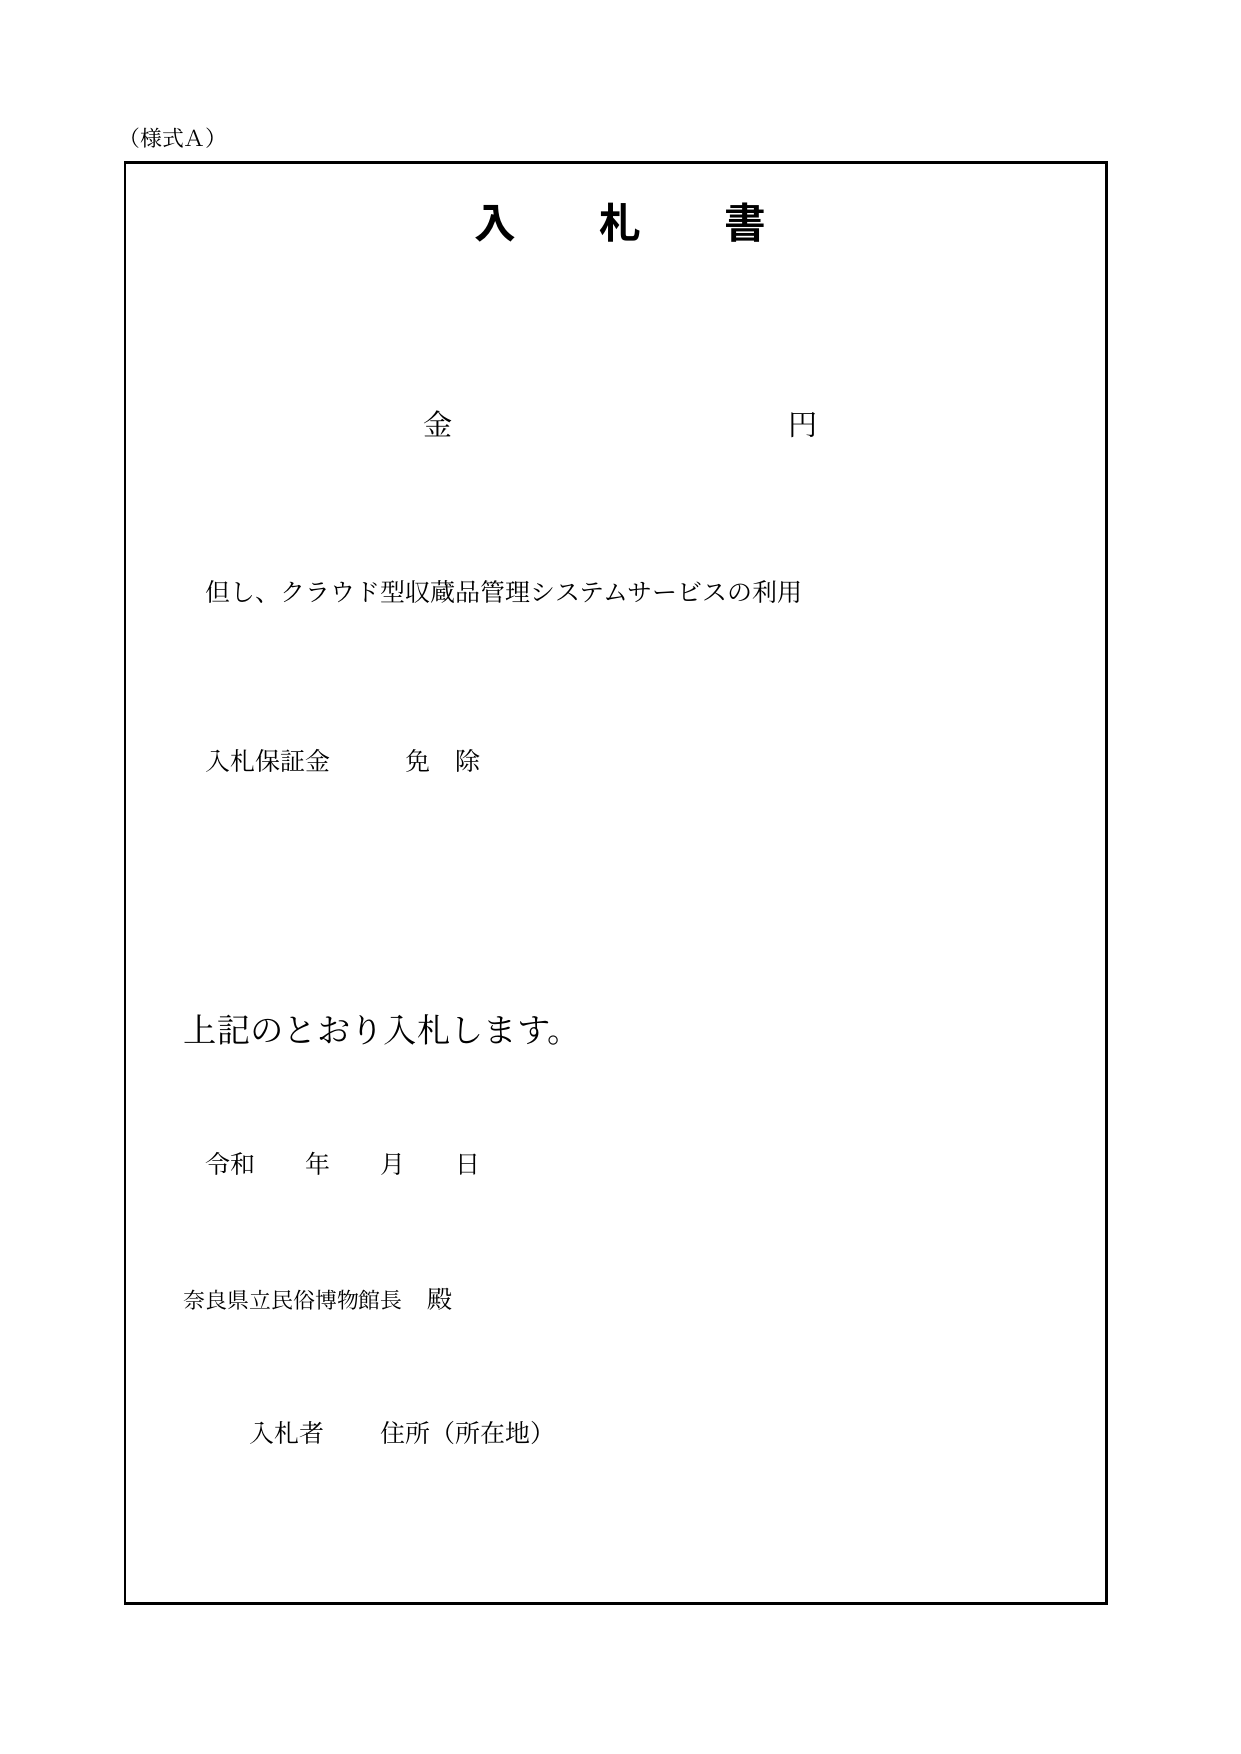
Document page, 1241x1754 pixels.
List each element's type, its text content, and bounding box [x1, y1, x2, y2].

text 金 円 [118, 389, 1122, 456]
text （様式Ａ） [118, 120, 1122, 153]
text 但し、クラウド型収蔵品管理システムサービスの利用 [206, 557, 1122, 624]
text 入 札 書 [118, 187, 1122, 254]
text 上記のとおり入札します。 [184, 995, 1122, 1062]
text 入札者 住所（所在地） [249, 1398, 1122, 1466]
text 入札保証金 免 除 [206, 726, 1122, 793]
text 奈良県立民俗博物館長 殿 [184, 1264, 1122, 1331]
text 令和 年 月 日 [206, 1129, 1122, 1197]
